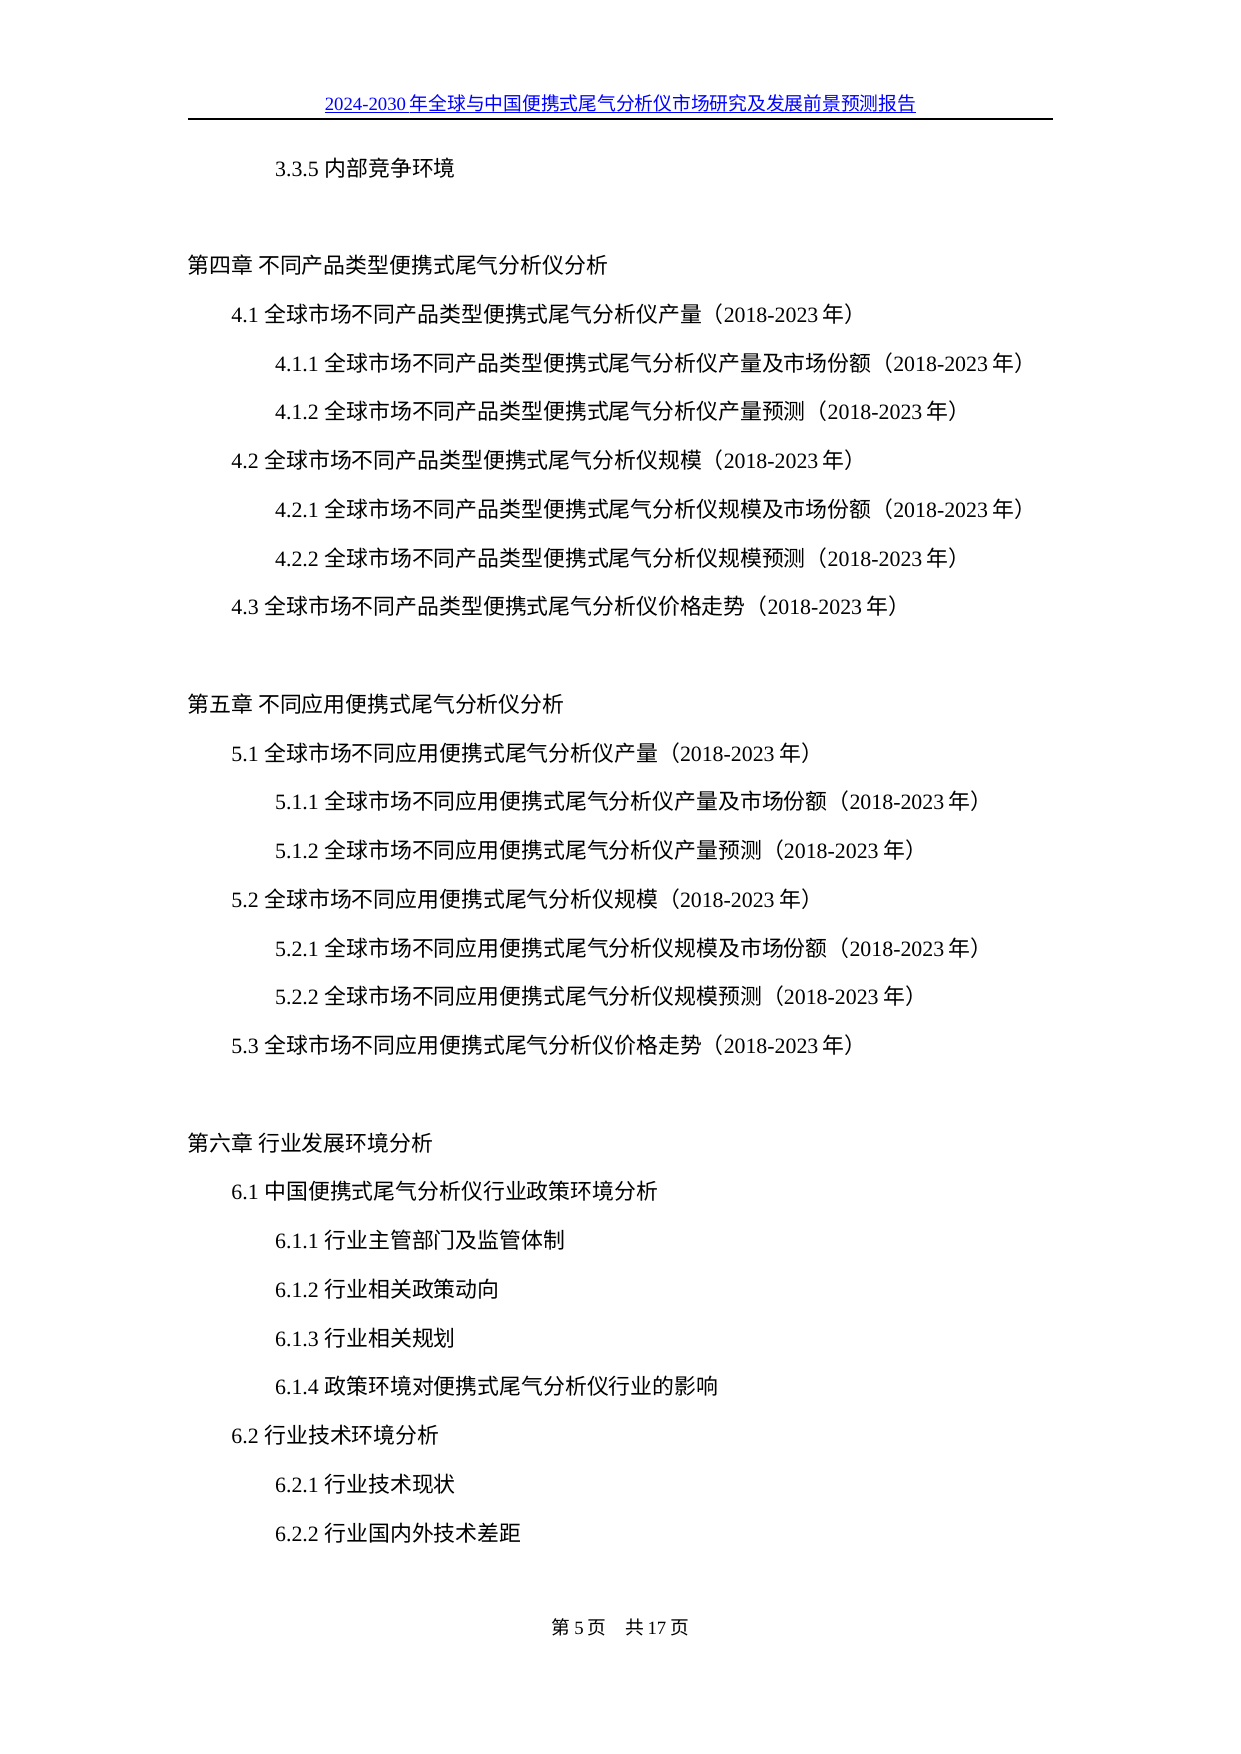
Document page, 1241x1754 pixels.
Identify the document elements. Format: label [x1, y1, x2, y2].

text [187, 150, 1053, 1548]
